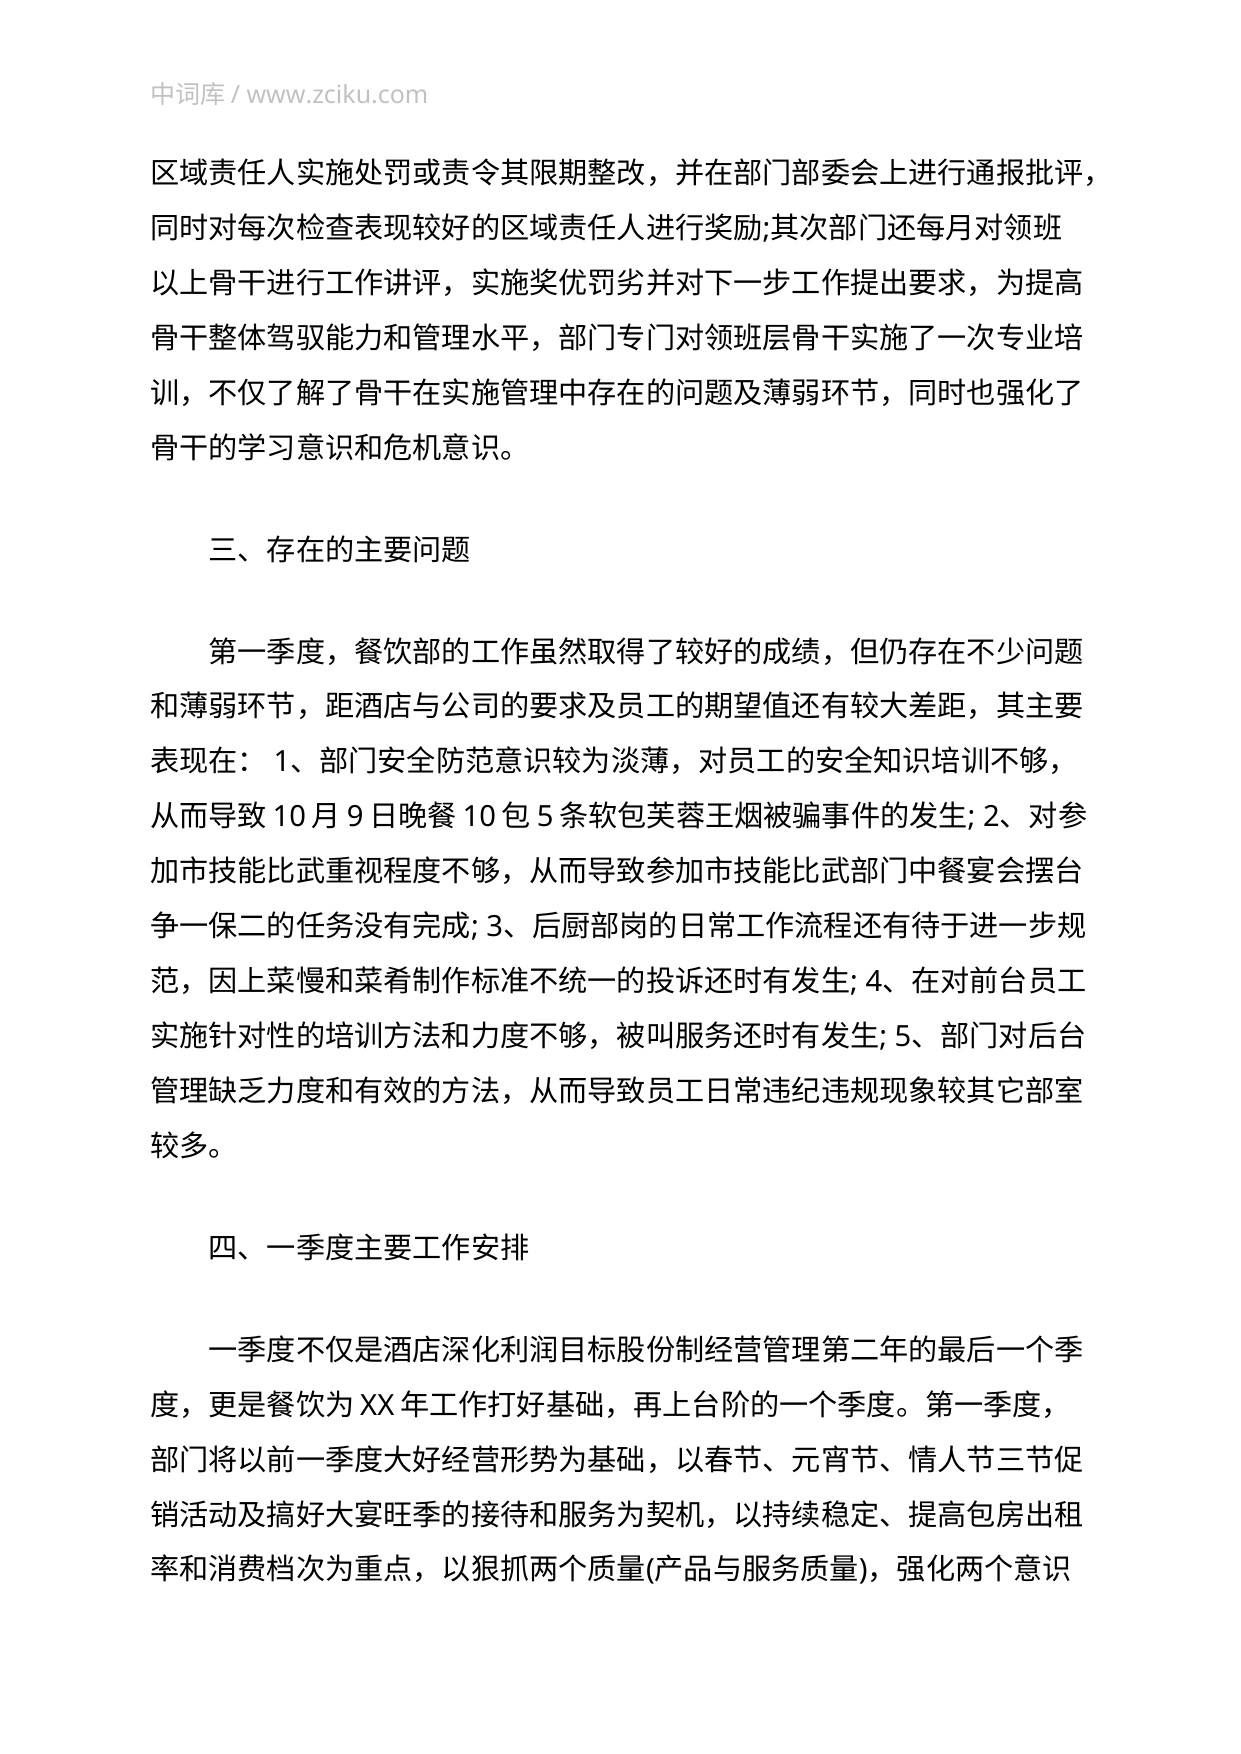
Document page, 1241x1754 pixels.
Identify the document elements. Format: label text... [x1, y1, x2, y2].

text 第一季度，餐饮部的工作虽然取得了较好的成绩，但仍存在不少问题和薄弱环节，距酒店与公司的要求及员工的期望值还有较大差距，其主要表现在： 1、部门安全防范意识较为淡薄，对员工的安全知识培训不够，从而导致10月9日晚餐10包5条软包芙蓉王烟被骗事件的发生; 2、对参加市技能比武重视程度不够，从而导致参加市技能比武部门中餐宴会摆台争一保二的任务没有完成; 3、后厨部岗的日常工作流程还有待于进一步规范，因上菜慢和菜肴制作标准不统一的投诉还时有发生; 4、在对前台员工实施针对性的培训方法和力度不够，被叫服务还时有发生; 5、部门对后台管理缺乏力度和有效的方法，从而导致员工日常违纪违规现象较其它部室较多。 [150, 628, 1090, 1165]
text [150, 1326, 1090, 1588]
text 三、存在的主要问题 [150, 526, 1090, 569]
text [150, 150, 1090, 467]
text 四、一季度主要工作安排 [150, 1224, 1090, 1267]
